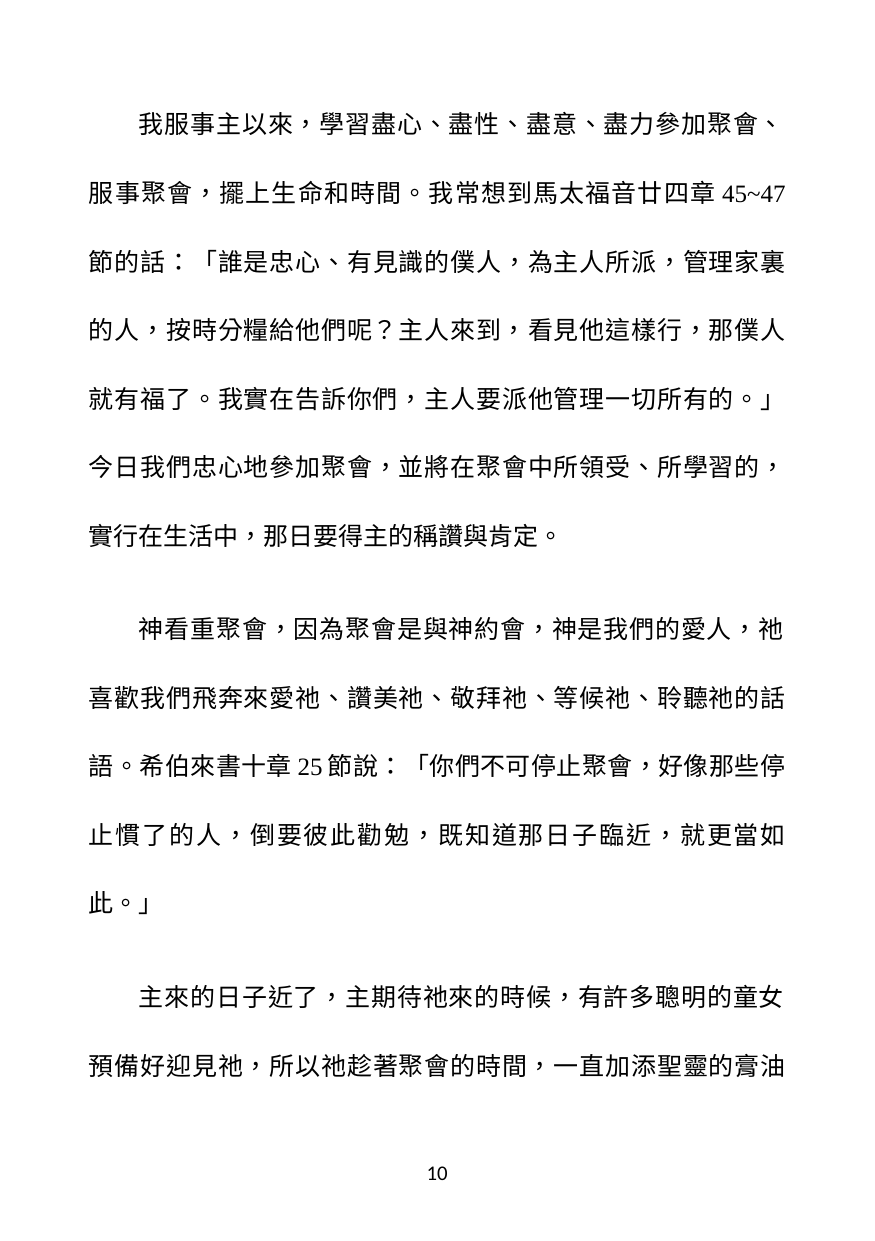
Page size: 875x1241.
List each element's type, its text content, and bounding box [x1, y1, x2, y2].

text 神看重聚會，因為聚會是與神約會，神是我們的愛人，祂喜歡我們飛奔來愛祂、讚美祂、敬拜祂、等候祂、聆聽祂的話語。希伯來書十章25節說：「你們不可停止聚會，好像那些停止慣了的人，倒要彼此勸勉，既知道那日子臨近，就更當如此。」 [89, 594, 785, 936]
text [89, 961, 785, 1098]
text 我服事主以來，學習盡心、盡性、盡意、盡力參加聚會、服事聚會，擺上生命和時間。我常想到馬太福音廿四章45~47節的話：「誰是忠心、有見識的僕人，為主人所派，管理家裏的人，按時分糧給他們呢？主人來到，看見他這樣行，那僕人就有福了。我實在告訴你們，主人要派他管理一切所有的。」今日我們忠心地參加聚會，並將在聚會中所領受、所學習的，實行在生活中，那日要得主的稱讚與肯定。 [89, 89, 785, 569]
